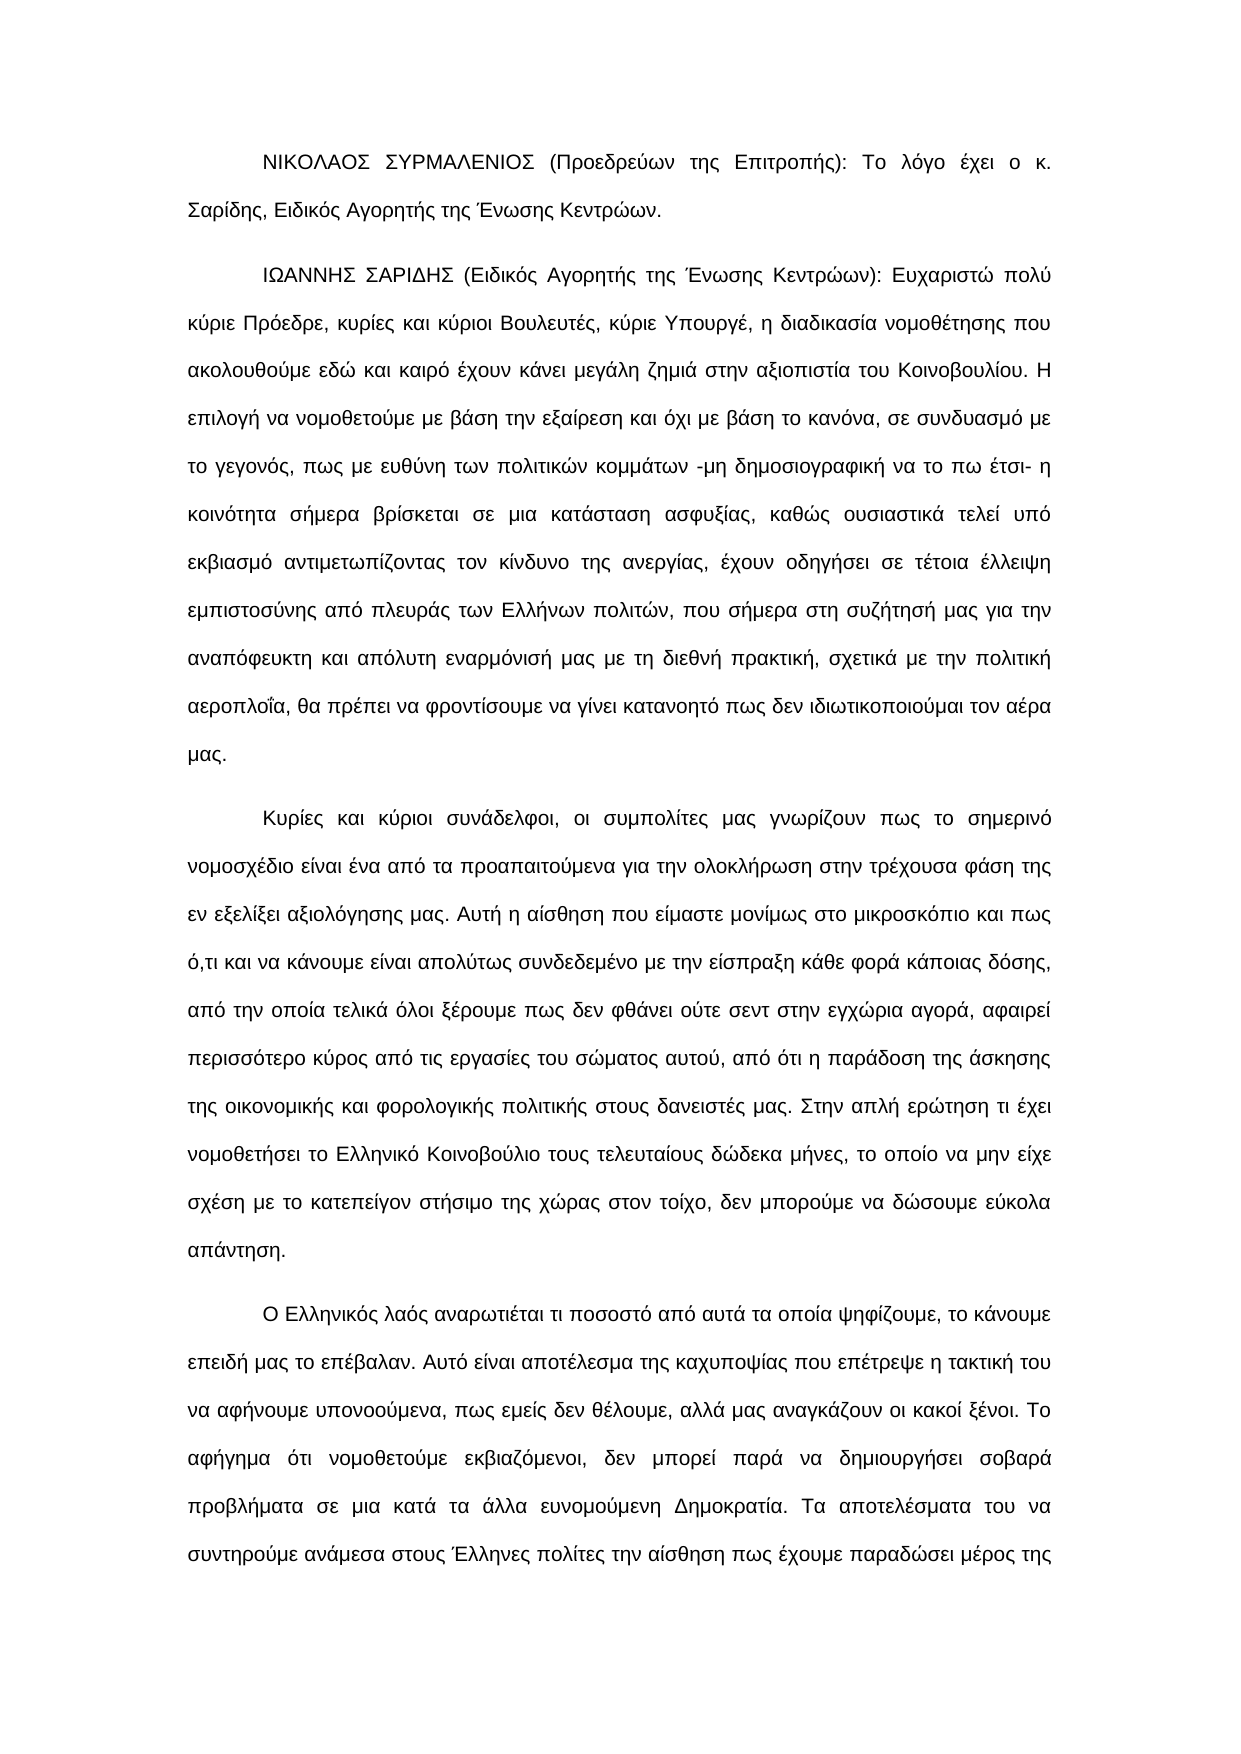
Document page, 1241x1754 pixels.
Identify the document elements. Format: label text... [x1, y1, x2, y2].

text Κυρίες και κύριοι συνάδελφοι, οι συμπολίτες μας γνωρίζουν πως το σημερινό νομοσχέδιο είναι ένα από τα προαπαιτούμενα για την ολοκλήρωση στην τρέχουσα φάση της εν εξελίξει αξιολόγησης μας. Αυτή η αίσθηση που είμαστε μονίμως στο μικροσκόπιο και πως ό,τι και να κάνουμε είναι απολύτως συνδεδεμένο με την είσπραξη κάθε φορά κάποιας δόσης, από την οποία τελικά όλοι ξέρουμε πως δεν φθάνει ούτε σεντ στην εγχώρια αγορά, αφαιρεί περισσότερο κύρος από τις εργασίες του σώματος αυτού, από ότι η παράδοση της άσκησης της οικονομικής και φορολογικής πολιτικής στους δανειστές μας. Στην απλή ερώτηση τι έχει νομοθετήσει το Ελληνικό Κοινοβούλιο τους τελευταίους δώδεκα μήνες, το οποίο να μην είχε σχέση με το κατεπείγον στήσιμο της χώρας στον τοίχο, δεν μπορούμε να δώσουμε εύκολα απάντηση. [187, 806, 1053, 1261]
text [187, 1302, 1053, 1566]
text ΙΩΑΝΝΗΣ ΣΑΡΙΔΗΣ (Ειδικός Αγορητής της Ένωσης Κεντρώων): Ευχαριστώ πολύ κύριε Πρόεδρε, κυρίες και κύριοι Βουλευτές, κύριε Υπουργέ, η διαδικασία νομοθέτησης που ακολουθούμε εδώ και καιρό έχουν κάνει μεγάλη ζημιά στην αξιοπιστία του Κοινοβουλίου. Η επιλογή να νομοθετούμε με βάση την εξαίρεση και όχι με βάση το κανόνα, σε συνδυασμό με το γεγονός, πως με ευθύνη των πολιτικών κομμάτων -μη δημοσιογραφική να το πω έτσι- η κοινότητα σήμερα βρίσκεται σε μια κατάσταση ασφυξίας, καθώς ουσιαστικά τελεί υπό εκβιασμό αντιμετωπίζοντας τον κίνδυνο της ανεργίας, έχουν οδηγήσει σε τέτοια έλλειψη εμπιστοσύνης από πλευράς των Ελλήνων πολιτών, που σήμερα στη συζήτησή μας για την αναπόφευκτη και απόλυτη εναρμόνισή μας με τη διεθνή πρακτική, σχετικά με την πολιτική αεροπλοΐα, θα πρέπει να φροντίσουμε να γίνει κατανοητό πως δεν ιδιωτικοποιούμαι τον αέρα μας. [187, 262, 1053, 766]
text ΝΙΚΟΛΑΟΣ ΣΥΡΜΑΛΕΝΙΟΣ (Προεδρεύων της Επιτροπής): Το λόγο έχει ο κ. Σαρίδης, Ειδικός Αγορητής της Ένωσης Κεντρώων. [187, 150, 1053, 222]
